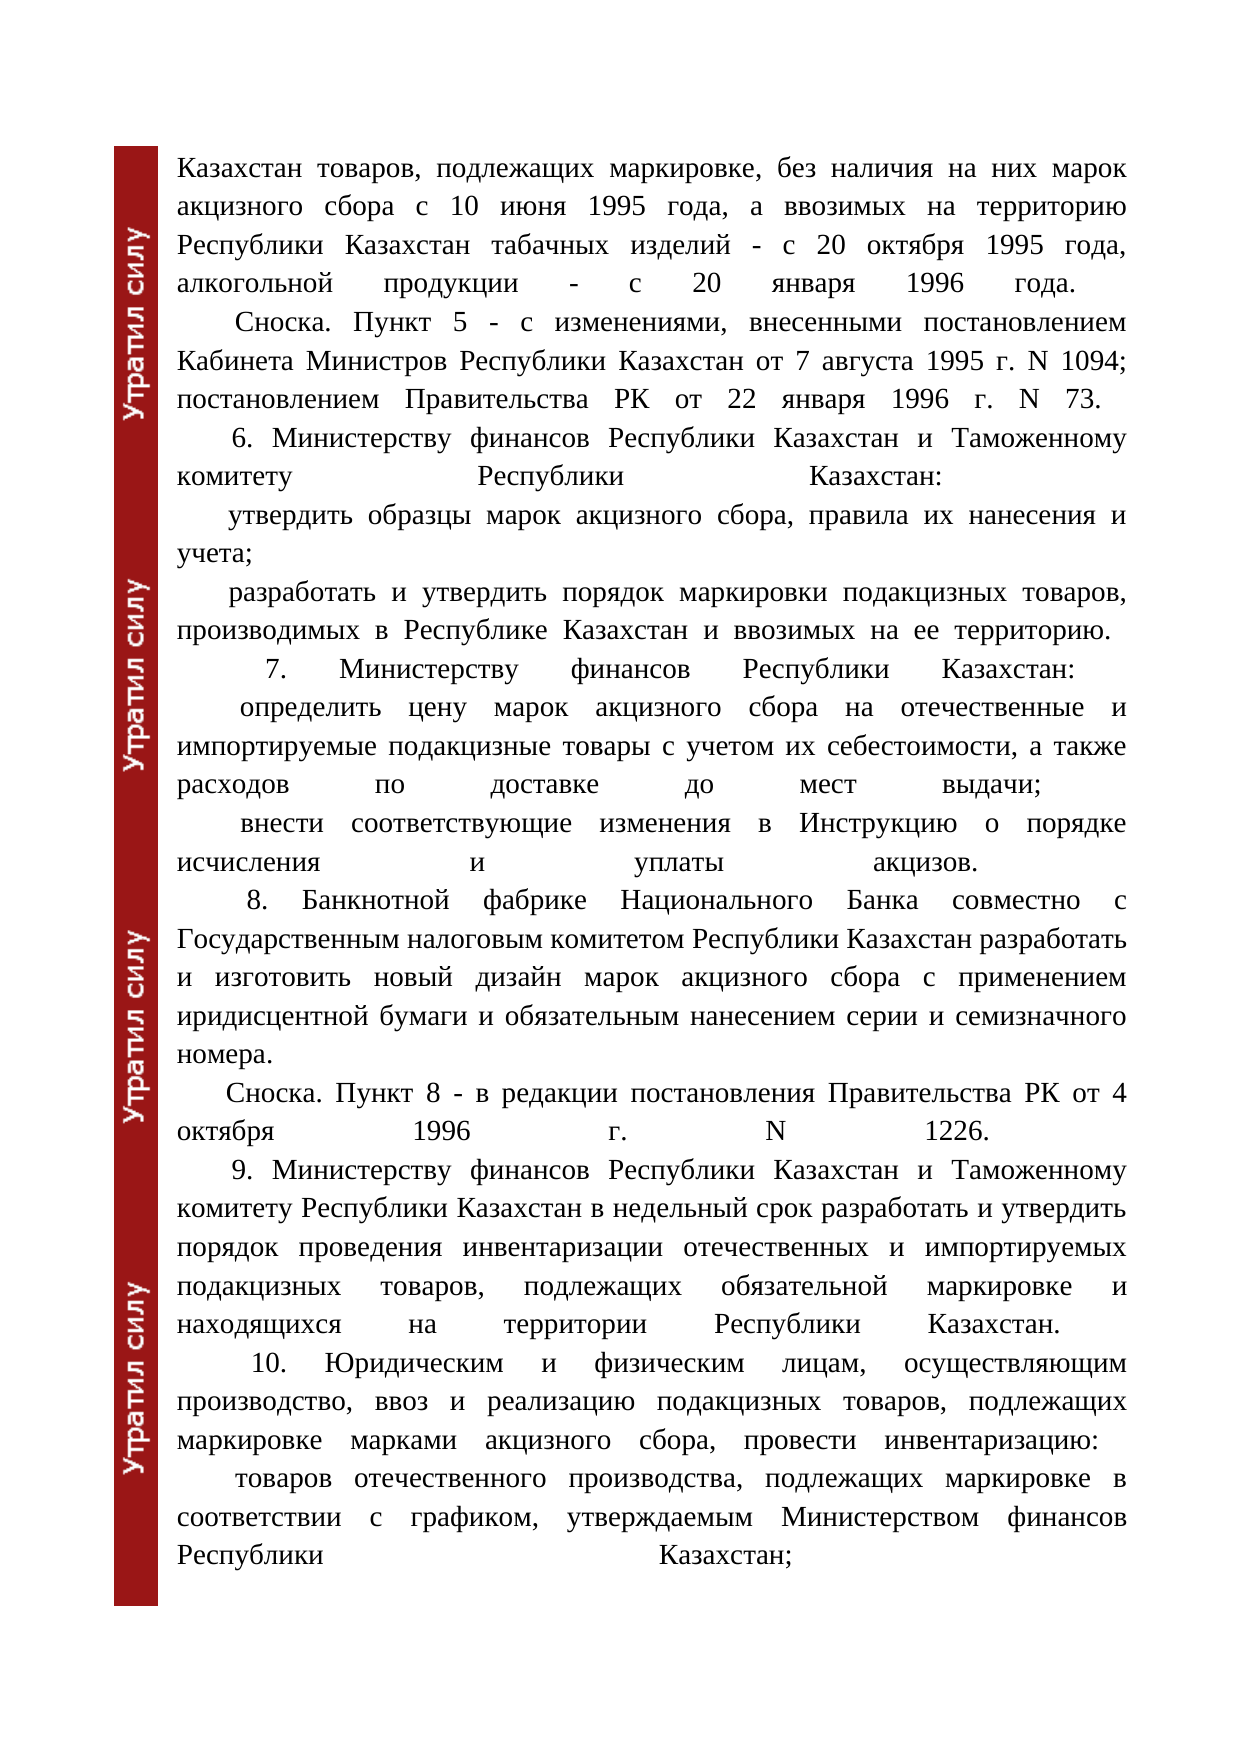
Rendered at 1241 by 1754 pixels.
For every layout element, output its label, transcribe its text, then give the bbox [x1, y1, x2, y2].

picture [114, 1571, 158, 1606]
picture [114, 146, 158, 150]
